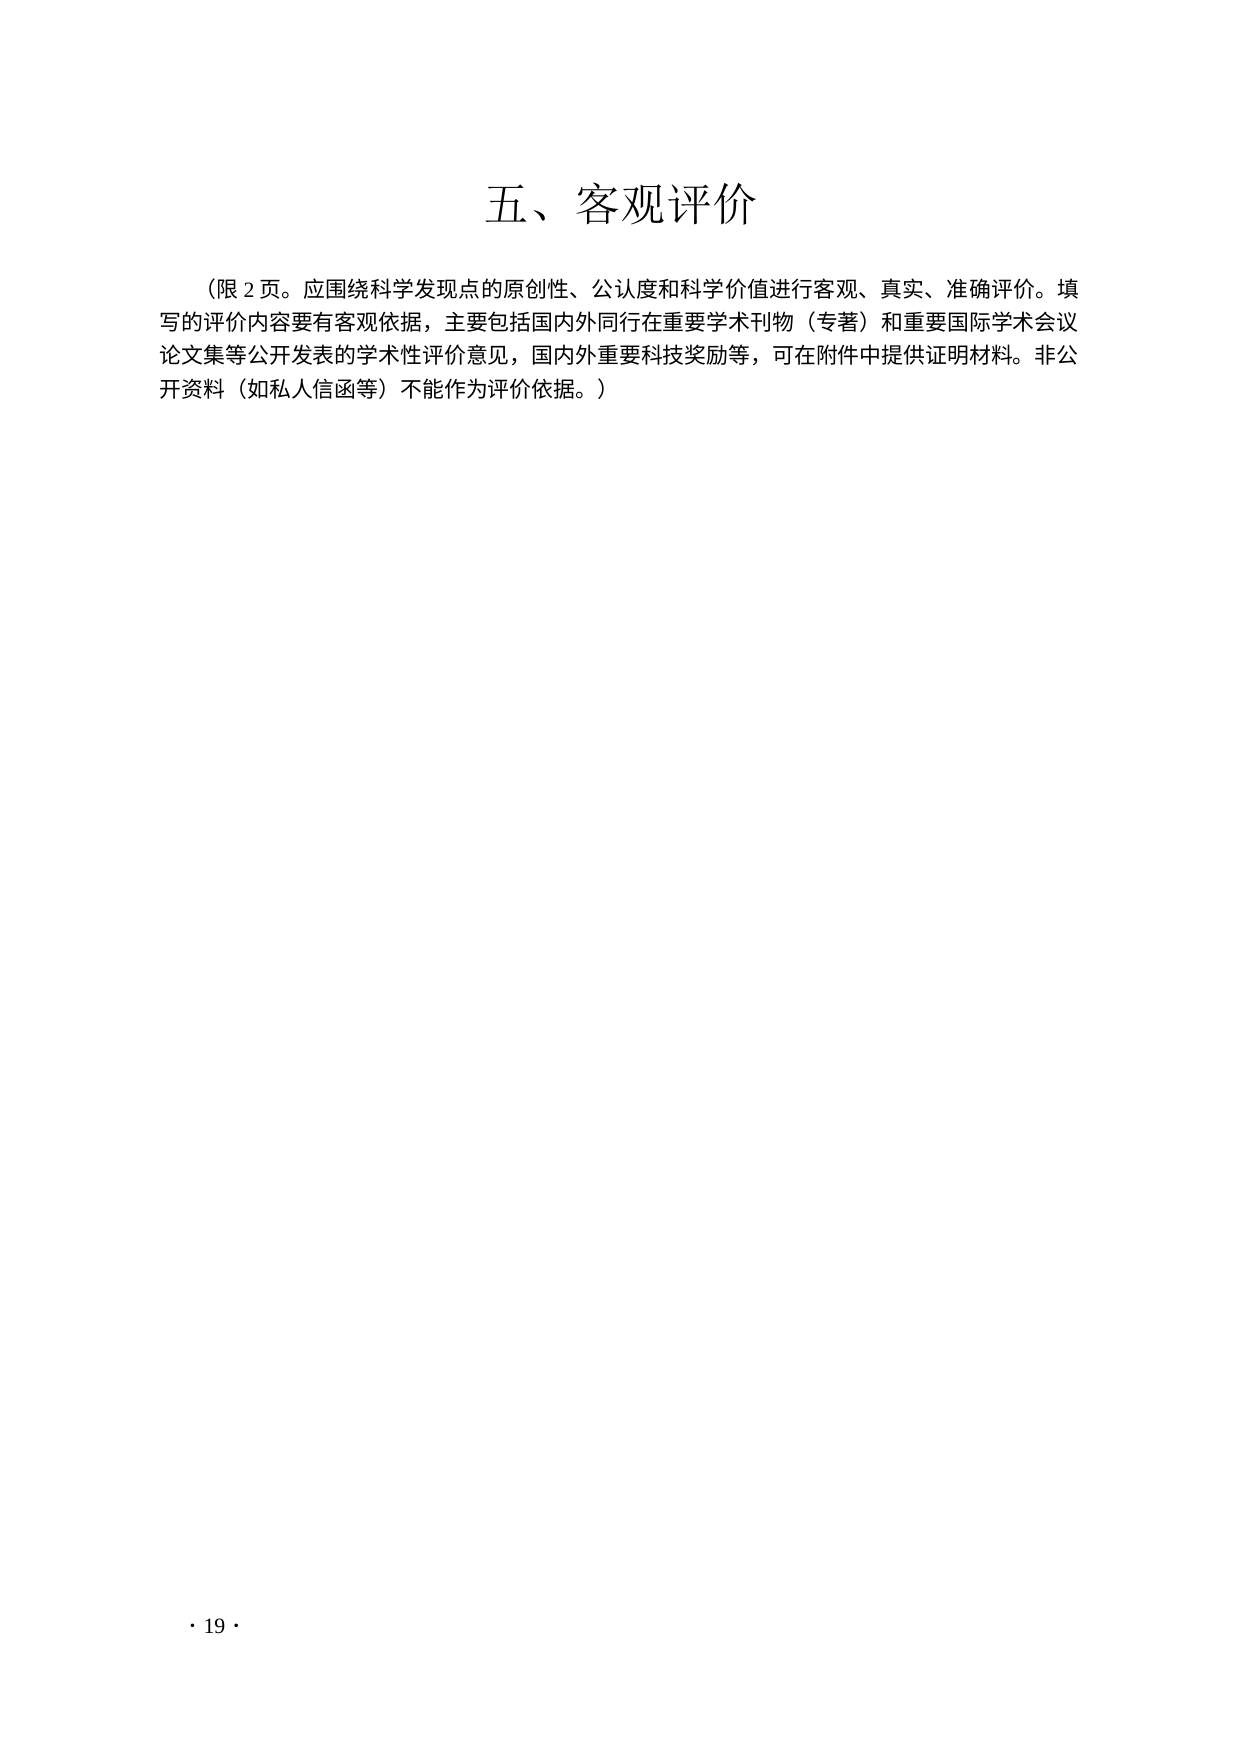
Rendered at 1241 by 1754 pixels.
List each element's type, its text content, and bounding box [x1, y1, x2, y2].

text 五、客观评价 [159, 171, 1081, 233]
text （限2页。应围绕科学发现点的原创性、公认度和科学价值进行客观、真实、准确评价。填写的评价内容要有客观依据，主要包括国内外同行在重要学术刊物（专著）和重要国际学术会议论文集等公开发表的学术性评价意见，国内外重要科技奖励等，可在附件中提供证明材料。非公开资料（如私人信函等）不能作为评价依据。） [159, 270, 1081, 404]
